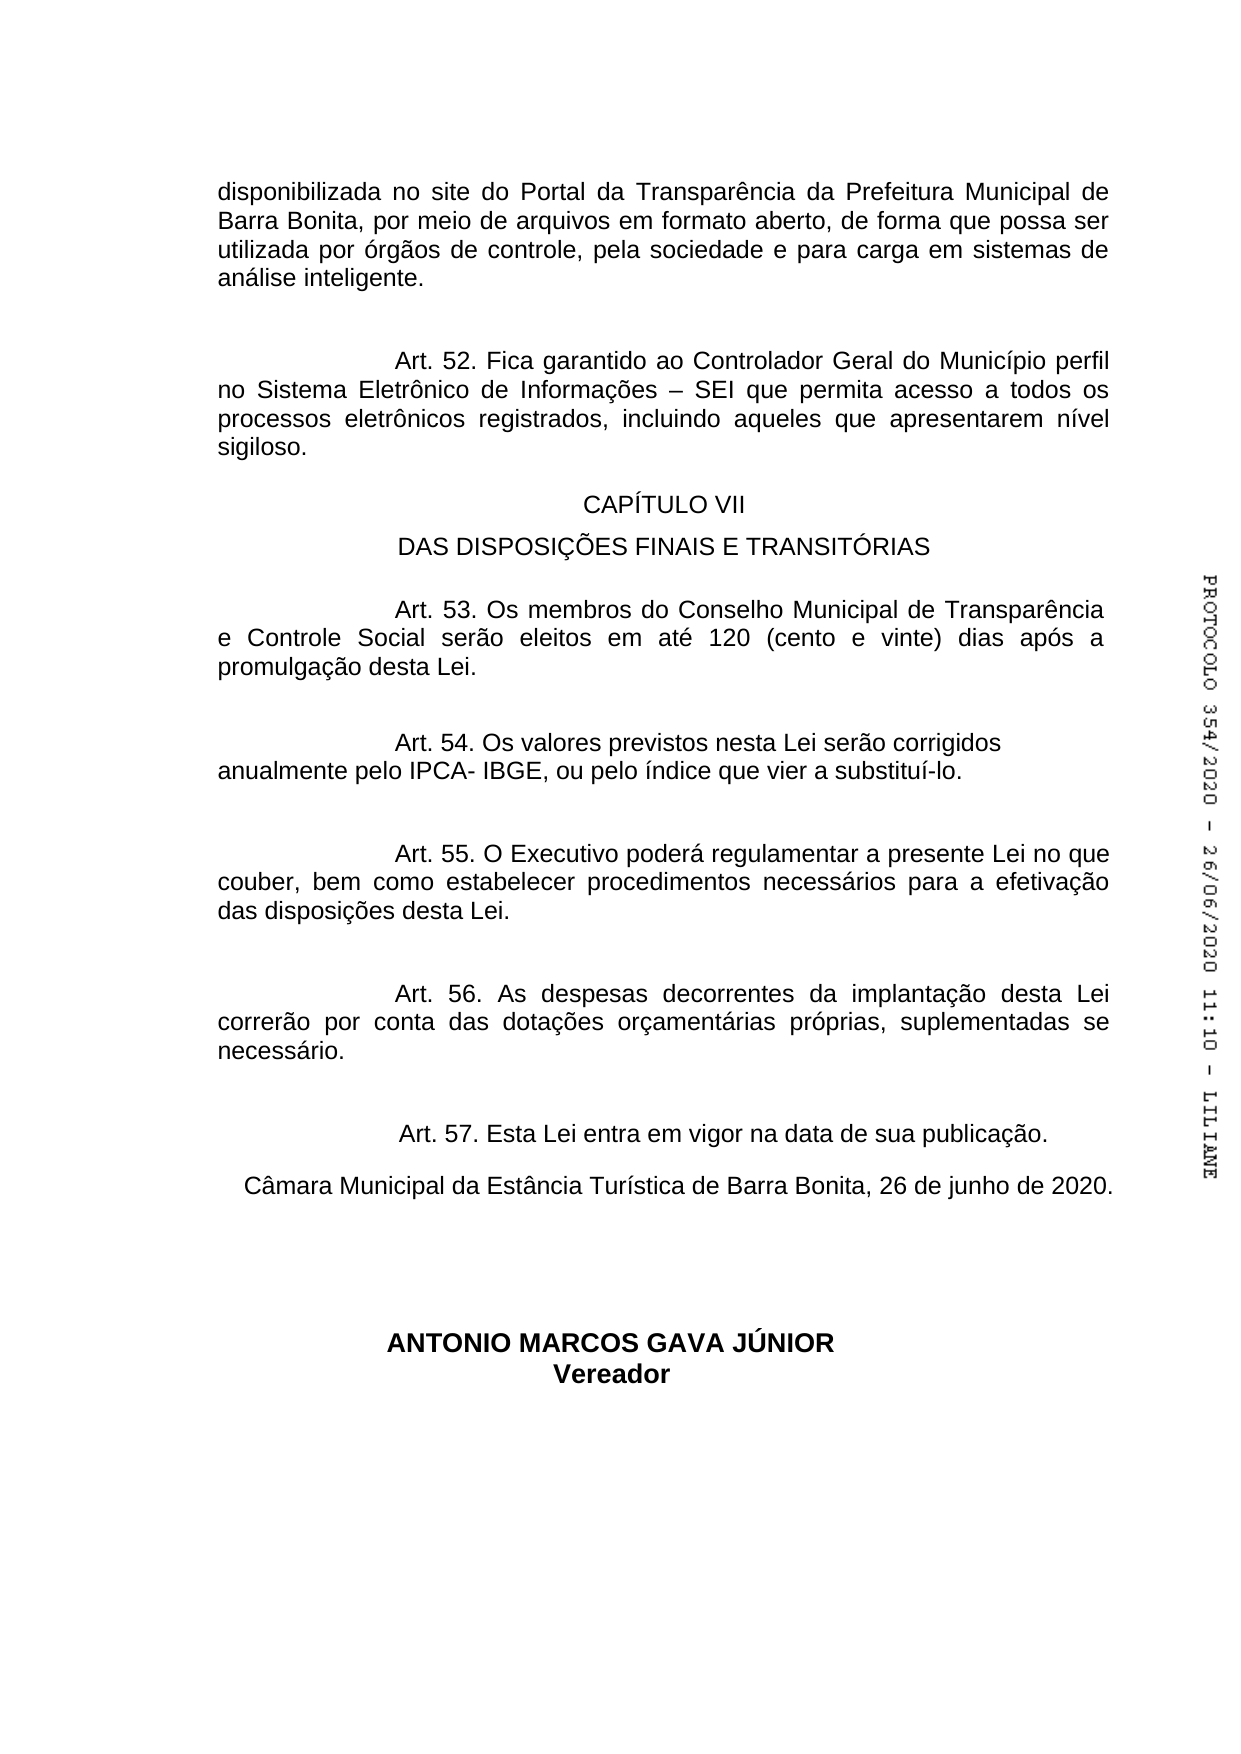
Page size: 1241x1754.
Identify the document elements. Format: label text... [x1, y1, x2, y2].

text Câmara Municipal da Estância Turística de Barra Bonita, 26 de junho de 2020. [207, 1171, 1122, 1200]
text Art. 52. Fica garantido ao Controlador Geral do Município perfil no Sistema Eletrônico de Informações – SEI que permita acesso a todos os processos eletrônicos registrados, incluindo aqueles que apresentarem nível sigiloso. [217, 346, 1111, 461]
text Art. 56. As despesas decorrentes da implantação desta Lei correrão por conta das dotações orçamentárias próprias, suplementadas se necessário. [217, 979, 1111, 1065]
text Art. 55. O Executivo poderá regulamentar a presente Lei no que couber, bem como estabelecer procedimentos necessários para a efetivação das disposições desta Lei. [217, 839, 1111, 925]
text Art. 53. Os membros do Conselho Municipal de Transparência e Controle Social serão eleitos em até 120 (cento e vinte) dias após a promulgação desta Lei. [217, 595, 1105, 681]
picture [1177, 571, 1241, 1183]
text Art. 57. Esta Lei entra em vigor na data de sua publicação. [207, 1119, 1122, 1147]
text ANTONIO MARCOS GAVA JÚNIOR [207, 1327, 1014, 1358]
text Art. 54. Os valores previstos nesta Lei serão corrigidos anualmente pelo IPCA- IBGE, ou pelo índice que vier a substituí-lo. [217, 727, 1122, 785]
text CAPÍTULO VII [354, 491, 973, 519]
text Vereador [207, 1358, 1016, 1389]
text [217, 177, 1111, 292]
text DAS DISPOSIÇÕES FINAIS E TRANSITÓRIAS [355, 532, 973, 561]
